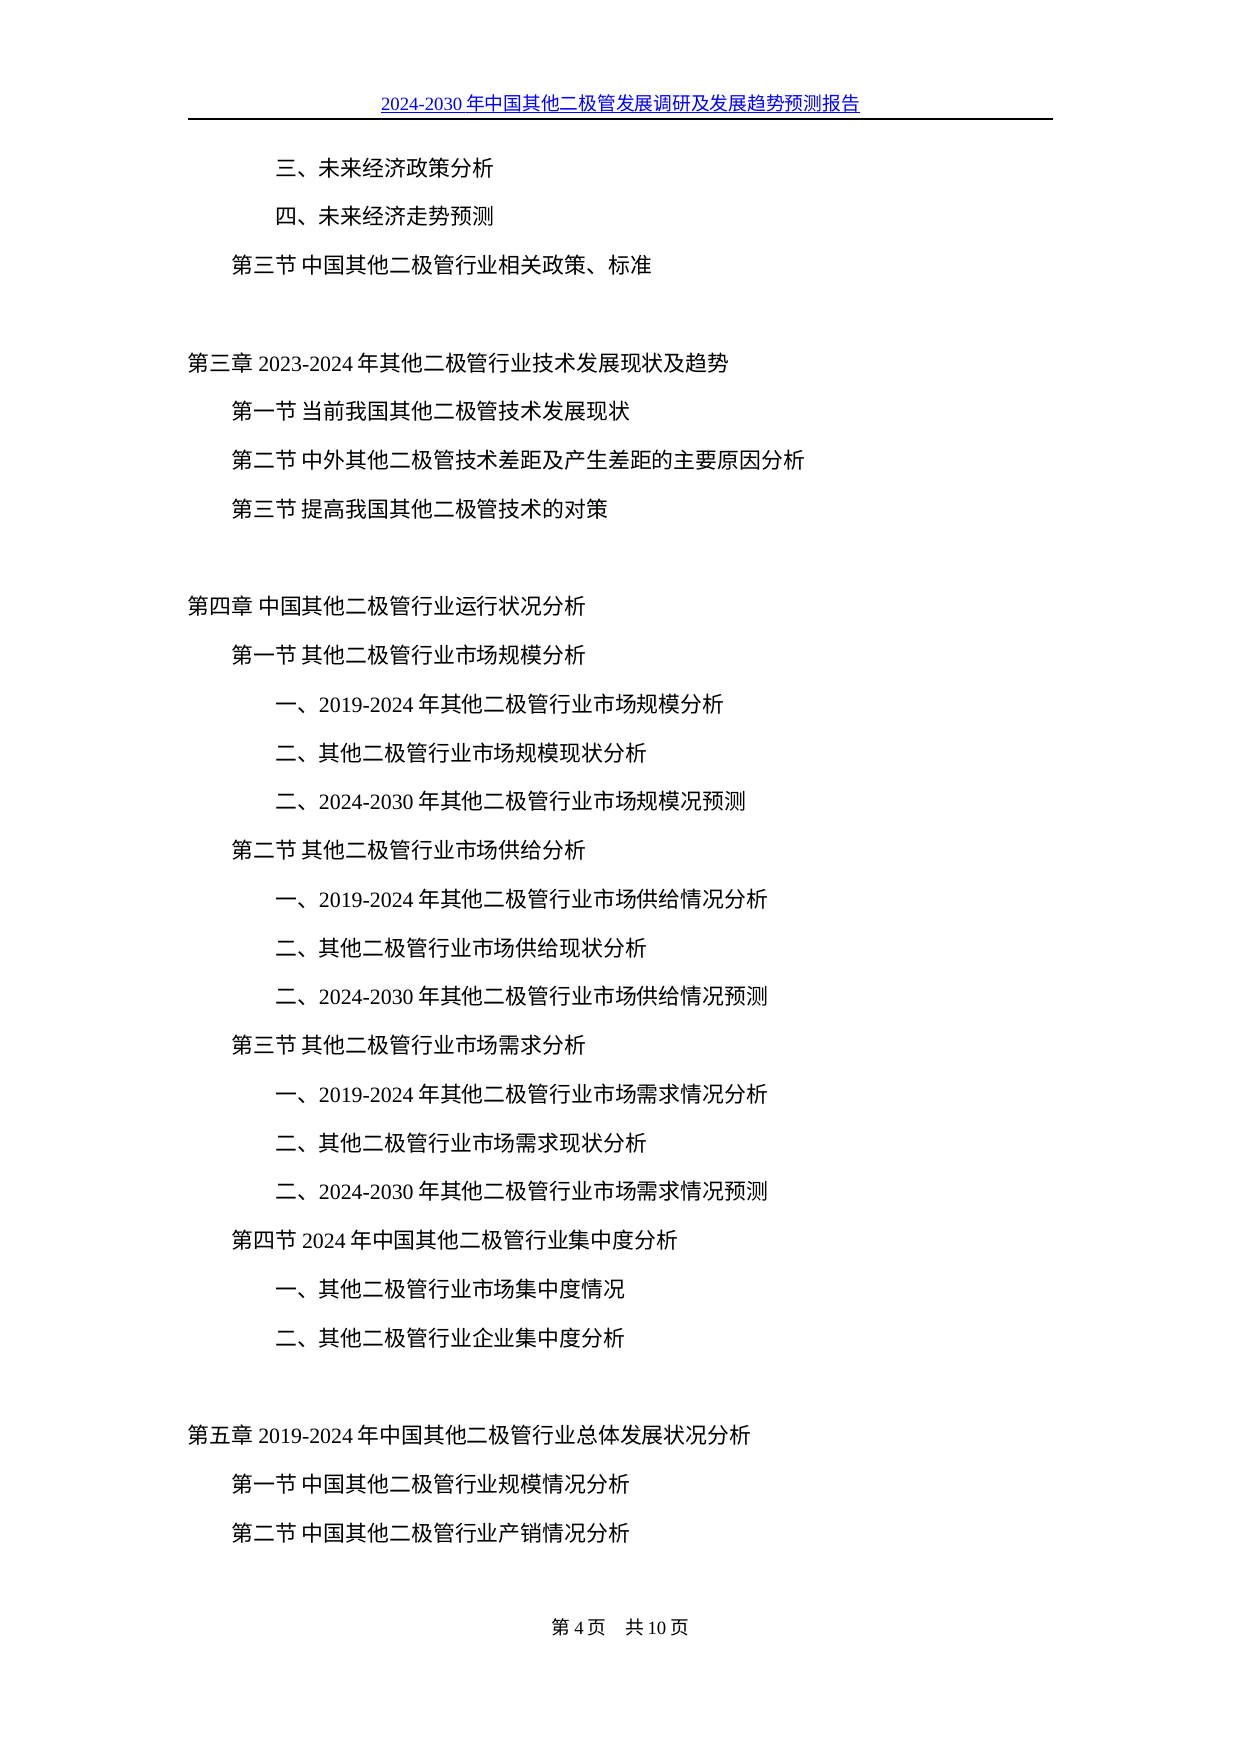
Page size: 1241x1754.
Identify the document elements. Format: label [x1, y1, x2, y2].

text [187, 150, 1053, 1548]
